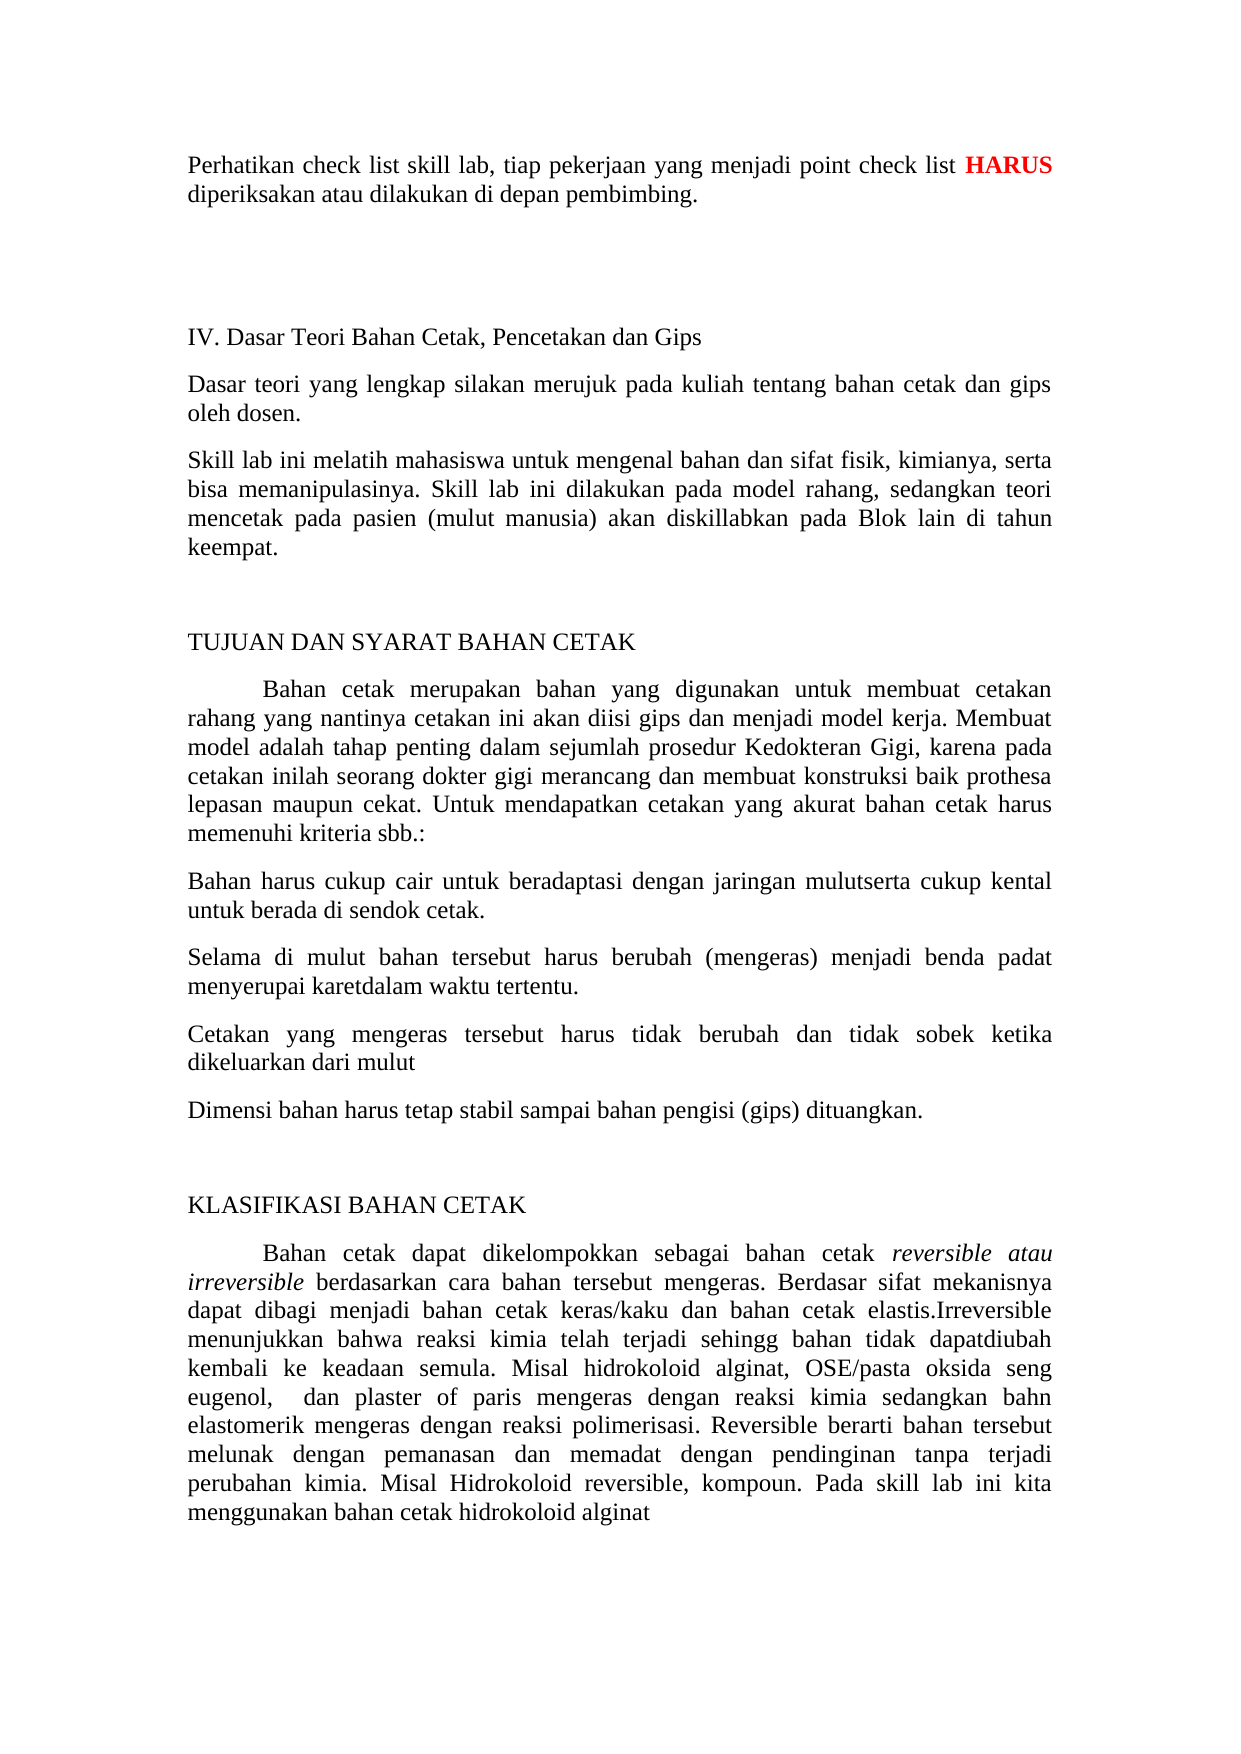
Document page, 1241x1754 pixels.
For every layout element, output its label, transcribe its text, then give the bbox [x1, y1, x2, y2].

text IV. Dasar Teori Bahan Cetak, Pencetakan dan Gips [187, 322, 1053, 350]
text Cetakan yang mengeras tersebut harus tidak berubah dan tidak sobek ketika dikeluarkan dari mulut [187, 1019, 1053, 1076]
text Dimensi bahan harus tetap stabil sampai bahan pengisi (gips) dituangkan. [187, 1095, 1053, 1124]
text Dasar teori yang lengkap silakan merujuk pada kuliah tentang bahan cetak dan gips oleh dosen. [187, 369, 1053, 427]
text Perhatikan check list skill lab, tiap pekerjaan yang menjadi point check list HARUS diperiksakan atau dilakukan di depan pembimbing. [187, 150, 1053, 207]
text KLASIFIKASI BAHAN CETAK [187, 1190, 1053, 1219]
text TUJUAN DAN SYARAT BAHAN CETAK [187, 627, 1053, 656]
text Bahan cetak dapat dikelompokkan sebagai bahan cetak reversible atau irreversible berdasarkan cara bahan tersebut mengeras. Berdasar sifat mekanisnya dapat dibagi menjadi bahan cetak keras/kaku dan bahan cetak elastis.Irreversible menunjukkan bahwa reaksi kimia telah terjadi sehingg bahan tidak dapatdiubah kembali ke keadaan semula. Misal hidrokoloid alginat, OSE/pasta oksida seng eugenol, dan plaster of paris mengeras dengan reaksi kimia sedangkan bahn elastomerik mengeras dengan reaksi polimerisasi. Reversible berarti bahan tersebut melunak dengan pemanasan dan memadat dengan pendinginan tanpa terjadi perubahan kimia. Misal Hidrokoloid reversible, kompoun. Pada skill lab ini kita menggunakan bahan cetak hidrokoloid alginat [187, 1238, 1053, 1525]
text Bahan harus cukup cair untuk beradaptasi dengan jaringan mulutserta cukup kental untuk berada di sendok cetak. [187, 866, 1053, 923]
text Bahan cetak merupakan bahan yang digunakan untuk membuat cetakan rahang yang nantinya cetakan ini akan diisi gips dan menjadi model kerja. Membuat model adalah tahap penting dalam sejumlah prosedur Kedokteran Gigi, karena pada cetakan inilah seorang dokter gigi merancang dan membuat konstruksi baik prothesa lepasan maupun cekat. Untuk mendapatkan cetakan yang akurat bahan cetak harus memenuhi kriteria sbb.: [187, 674, 1053, 847]
text Selama di mulut bahan tersebut harus berubah (mengeras) menjadi benda padat menyerupai karetdalam waktu tertentu. [187, 942, 1053, 1000]
text Skill lab ini melatih mahasiswa untuk mengenal bahan dan sifat fisik, kimianya, serta bisa memanipulasinya. Skill lab ini dilakukan pada model rahang, sedangkan teori mencetak pada pasien (mulut manusia) akan diskillabkan pada Blok lain di tahun keempat. [187, 446, 1053, 561]
